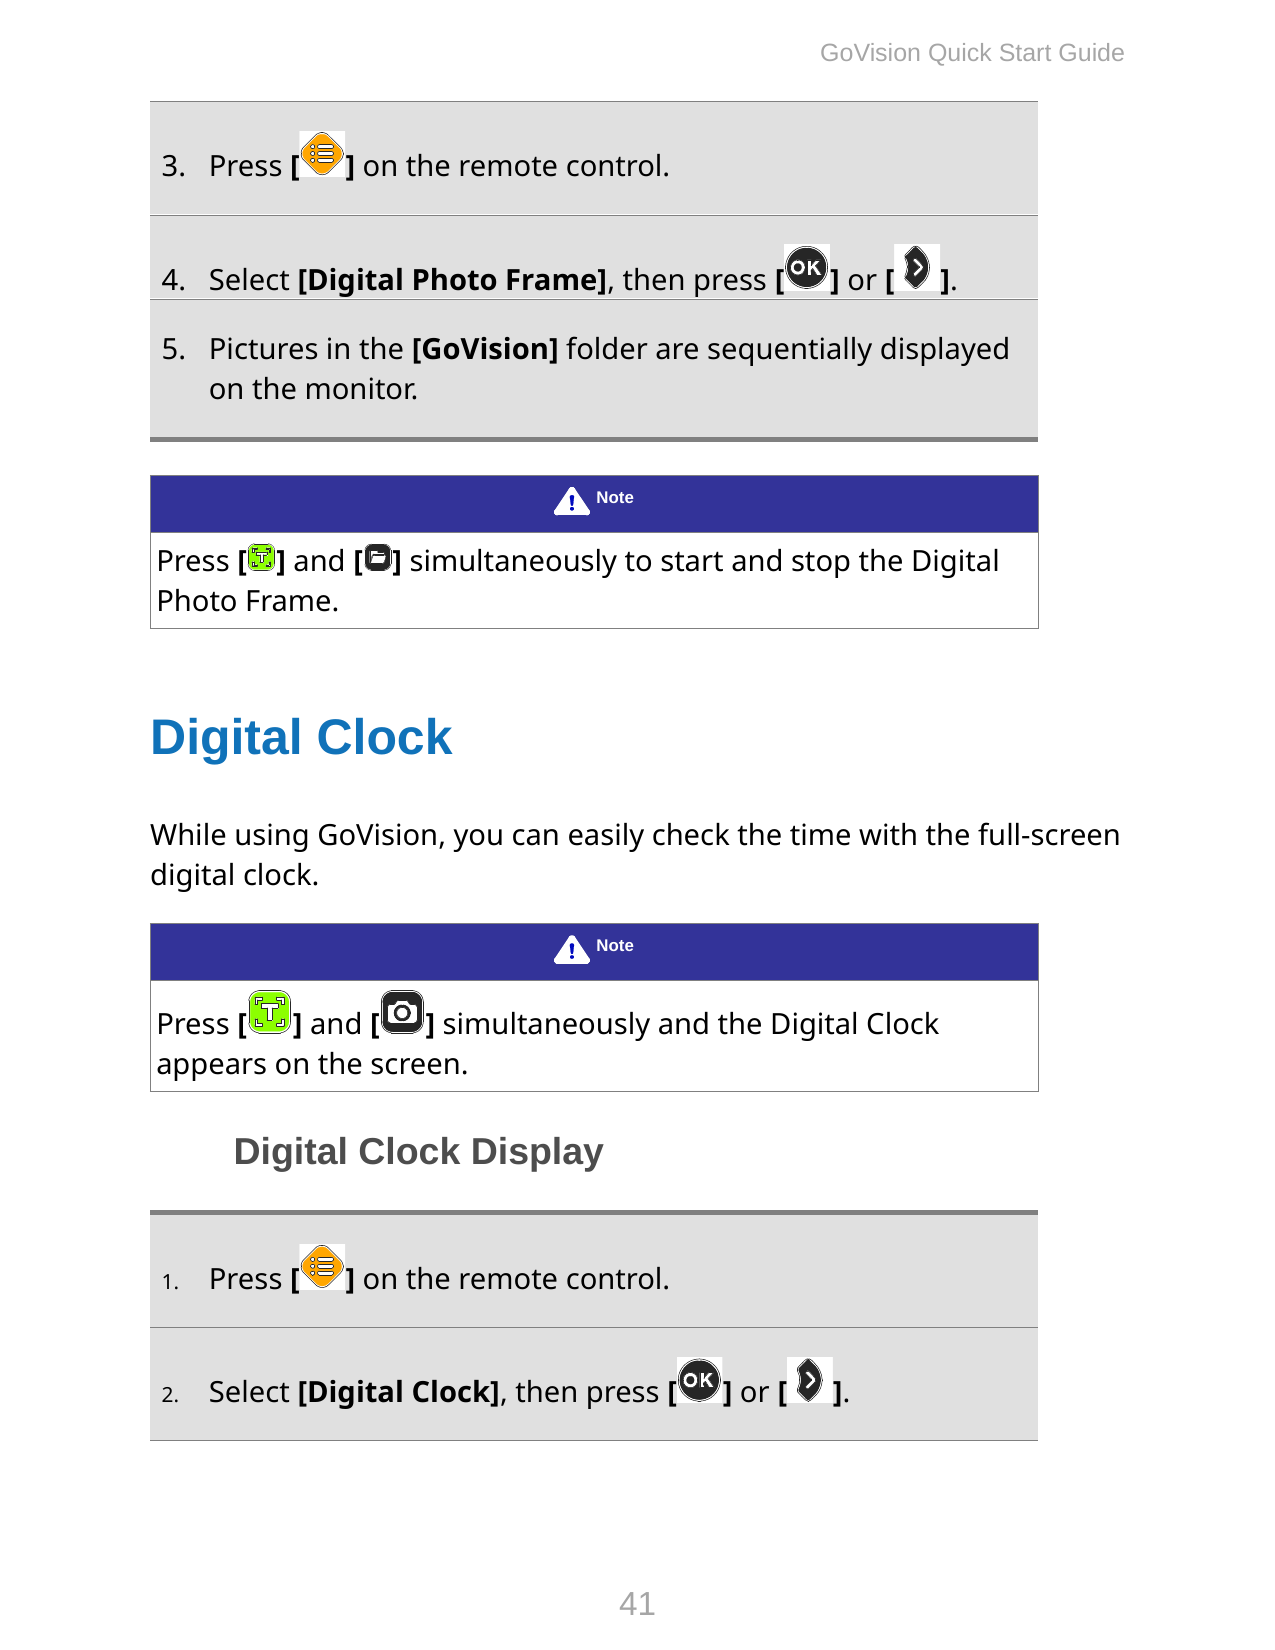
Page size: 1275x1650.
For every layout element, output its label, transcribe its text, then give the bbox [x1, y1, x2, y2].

table_cell Press [] and [] simultaneously to start and stop the Digital Photo Frame. [151, 533, 1038, 628]
subtitle Digital Clock [150, 707, 1125, 765]
subtitle Digital Clock Display [150, 1129, 1125, 1172]
table_cell Press [] and [] simultaneously and the Digital Clock appears on the screen. [151, 981, 1038, 1091]
text While using GoVision, you can easily check the time with the full-screen digital clock. [150, 815, 1125, 894]
table_cell Press [] on the remote control. [150, 102, 1038, 214]
table_header Note [151, 924, 1038, 980]
table_cell Pictures in the [GoVision] folder are sequentially displayed on the monitor. [150, 300, 1038, 437]
table_cell Select [Digital Clock], then press [] or []. [150, 1328, 1038, 1440]
table_cell Select [Digital Photo Frame], then press [] or []. [150, 216, 1038, 298]
table_header Press [] on the remote control. [150, 1215, 1038, 1327]
table_header Note [151, 476, 1038, 532]
